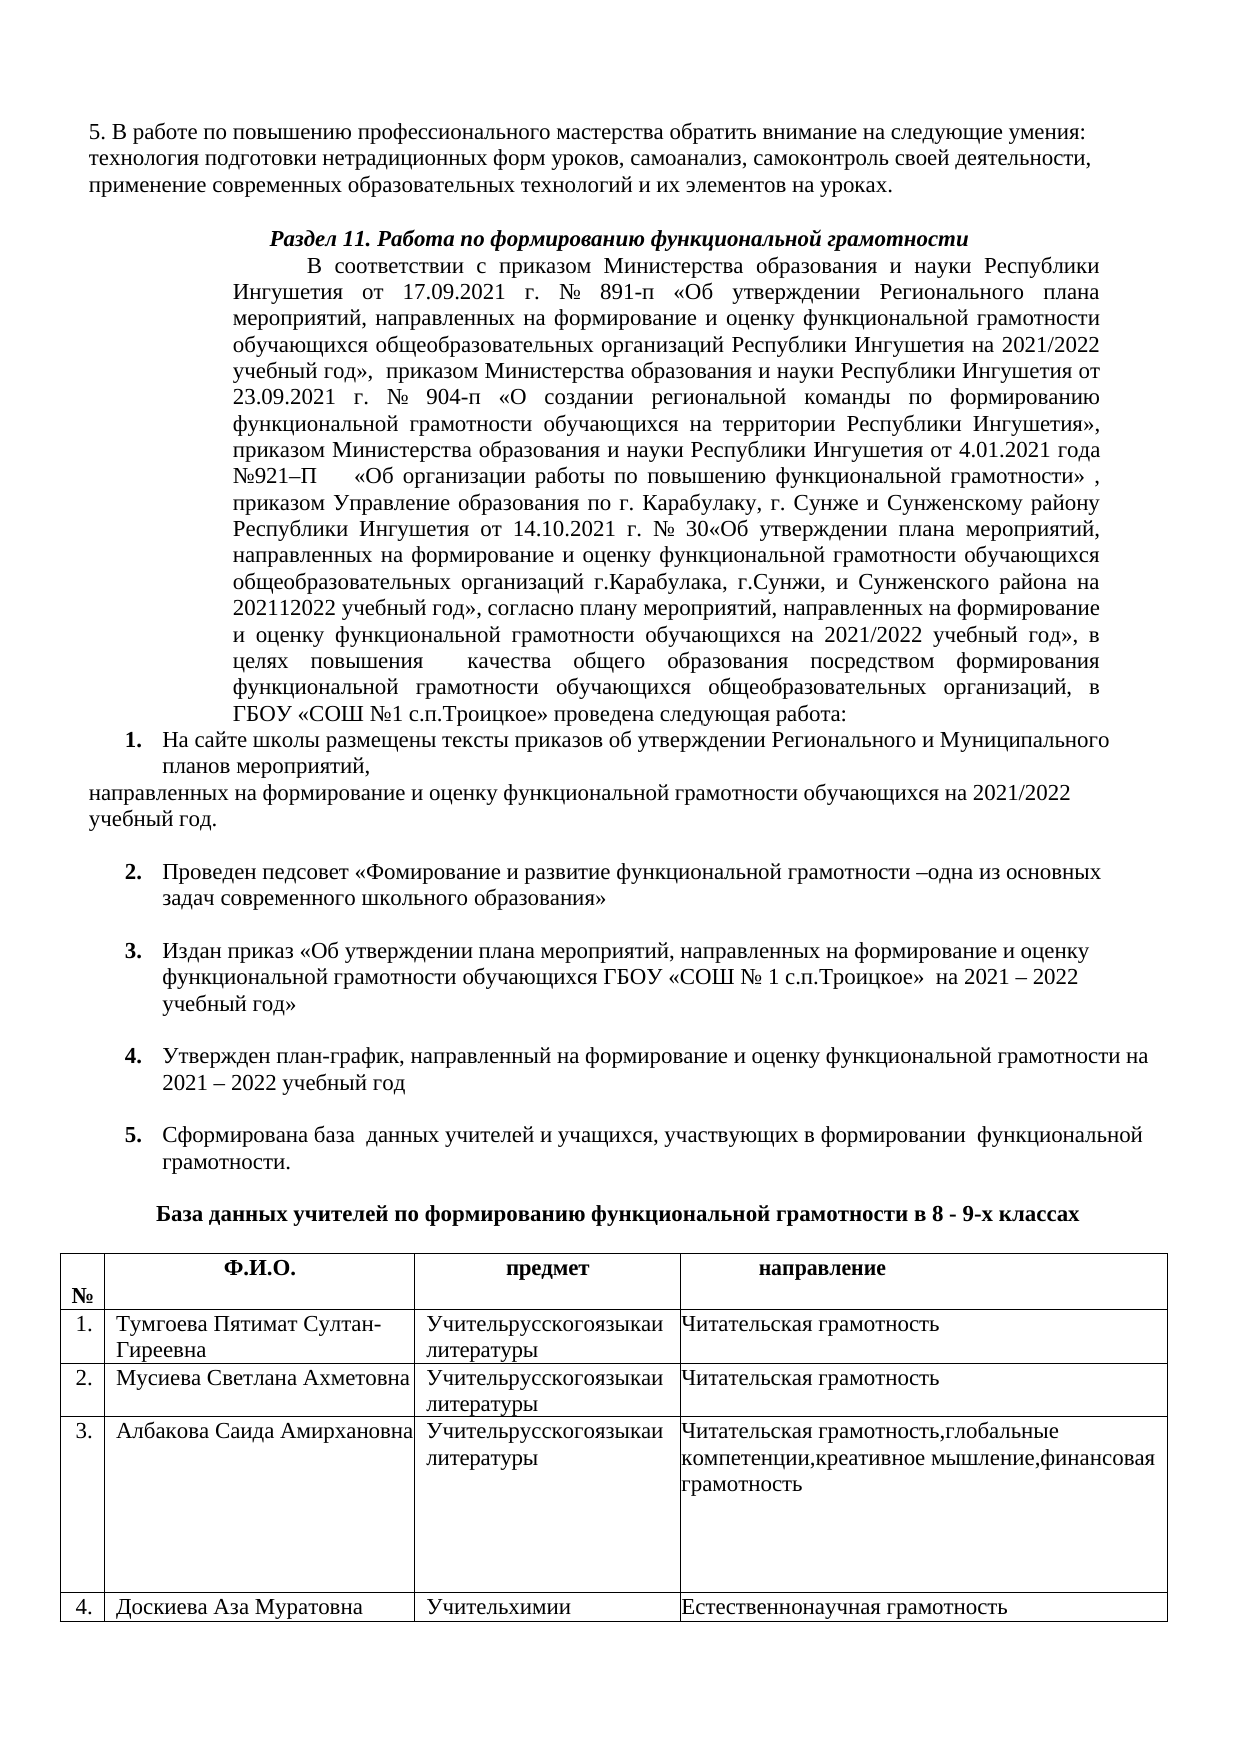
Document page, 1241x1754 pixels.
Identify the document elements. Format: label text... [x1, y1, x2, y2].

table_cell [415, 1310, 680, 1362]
list Издан приказ «Об утверждении плана мероприятий, направленных на формирование и оценку функциональной грамотности обучающихся ГБОУ «СОШ № 1 с.п.Троицкое» на 2021 – 2022 учебный год» [124, 937, 1152, 1016]
list Утвержден план-график, направленный на формирование и оценку функциональной грамотности на 2021 – 2022 учебный год [124, 1042, 1152, 1095]
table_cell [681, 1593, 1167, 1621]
list Проведен педсовет «Фомирование и развитие функциональной грамотности –одна из основных задач современного школьного образования» [124, 858, 1152, 911]
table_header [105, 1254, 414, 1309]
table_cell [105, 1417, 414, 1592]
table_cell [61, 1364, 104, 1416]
text 5. В работе по повышению профессионального мастерства обратить внимание на следующие умения: технология подготовки нетрадиционных форм уроков, самоанализ, самоконтроль своей деятельности, применение современных образовательных технологий и их элементов на уроках. [89, 118, 1152, 197]
text База данных учителей по формированию функциональной грамотности в 8 - 9-х классах [156, 1201, 1101, 1227]
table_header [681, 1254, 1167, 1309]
text В соответствии с приказом Министерства образования и науки Республики Ингушетия от 17.09.2021 г. № 891-п «Об утверждении Регионального плана мероприятий, направленных на формирование и оценку функциональной грамотности обучающихся общеобразовательных организаций Республики Ингушетия на 2021/2022 учебный год», приказом Министерства образования и науки Республики Ингушетия от 23.09.2021 г. № 904-п «О создании региональной команды по формированию функциональной грамотности обучающихся на территории Республики Ингушетия», приказом Министерства образования и науки Республики Ингушетия от 4.01.2021 года №921–П «Об организации работы по повышению функциональной грамотности» , приказом Управление образования по г. Карабулаку, г. Сунже и Сунженскому району Республики Ингушетия от 14.10.2021 г. № 30«Об утверждении плана мероприятий, направленных на формирование и оценку функциональной грамотности обучающихся общеобразовательных организаций г.Карабулака, г.Сунжи, и Сунженского района на 202112022 учебный год», согласно плану мероприятий, направленных на формирование и оценку функциональной грамотности обучающихся на 2021/2022 учебный год», в целях повышения качества общего образования посредством формирования функциональной грамотности обучающихся общеобразовательных организаций, в ГБОУ «СОШ №1 с.п.Троицкое» проведена следующая работа: [233, 252, 1101, 726]
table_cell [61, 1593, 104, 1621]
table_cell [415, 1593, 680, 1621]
text Раздел 11. Работа по формированию функциональной грамотности [89, 225, 1152, 252]
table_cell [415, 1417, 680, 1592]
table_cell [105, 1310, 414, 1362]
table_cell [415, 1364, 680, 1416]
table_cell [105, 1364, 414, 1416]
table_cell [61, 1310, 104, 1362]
list Сформирована база данных учителей и учащихся, участвующих в формировании функциональной грамотности. [124, 1121, 1152, 1174]
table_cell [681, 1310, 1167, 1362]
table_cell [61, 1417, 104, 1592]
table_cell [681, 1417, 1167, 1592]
text направленных на формирование и оценку функциональной грамотности обучающихся на 2021/2022 учебный год. [89, 779, 1152, 831]
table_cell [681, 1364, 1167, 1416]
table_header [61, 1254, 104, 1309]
list На сайте школы размещены тексты приказов об утверждении Регионального и Муниципального планов мероприятий, [124, 726, 1152, 779]
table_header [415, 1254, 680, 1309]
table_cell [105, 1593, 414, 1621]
